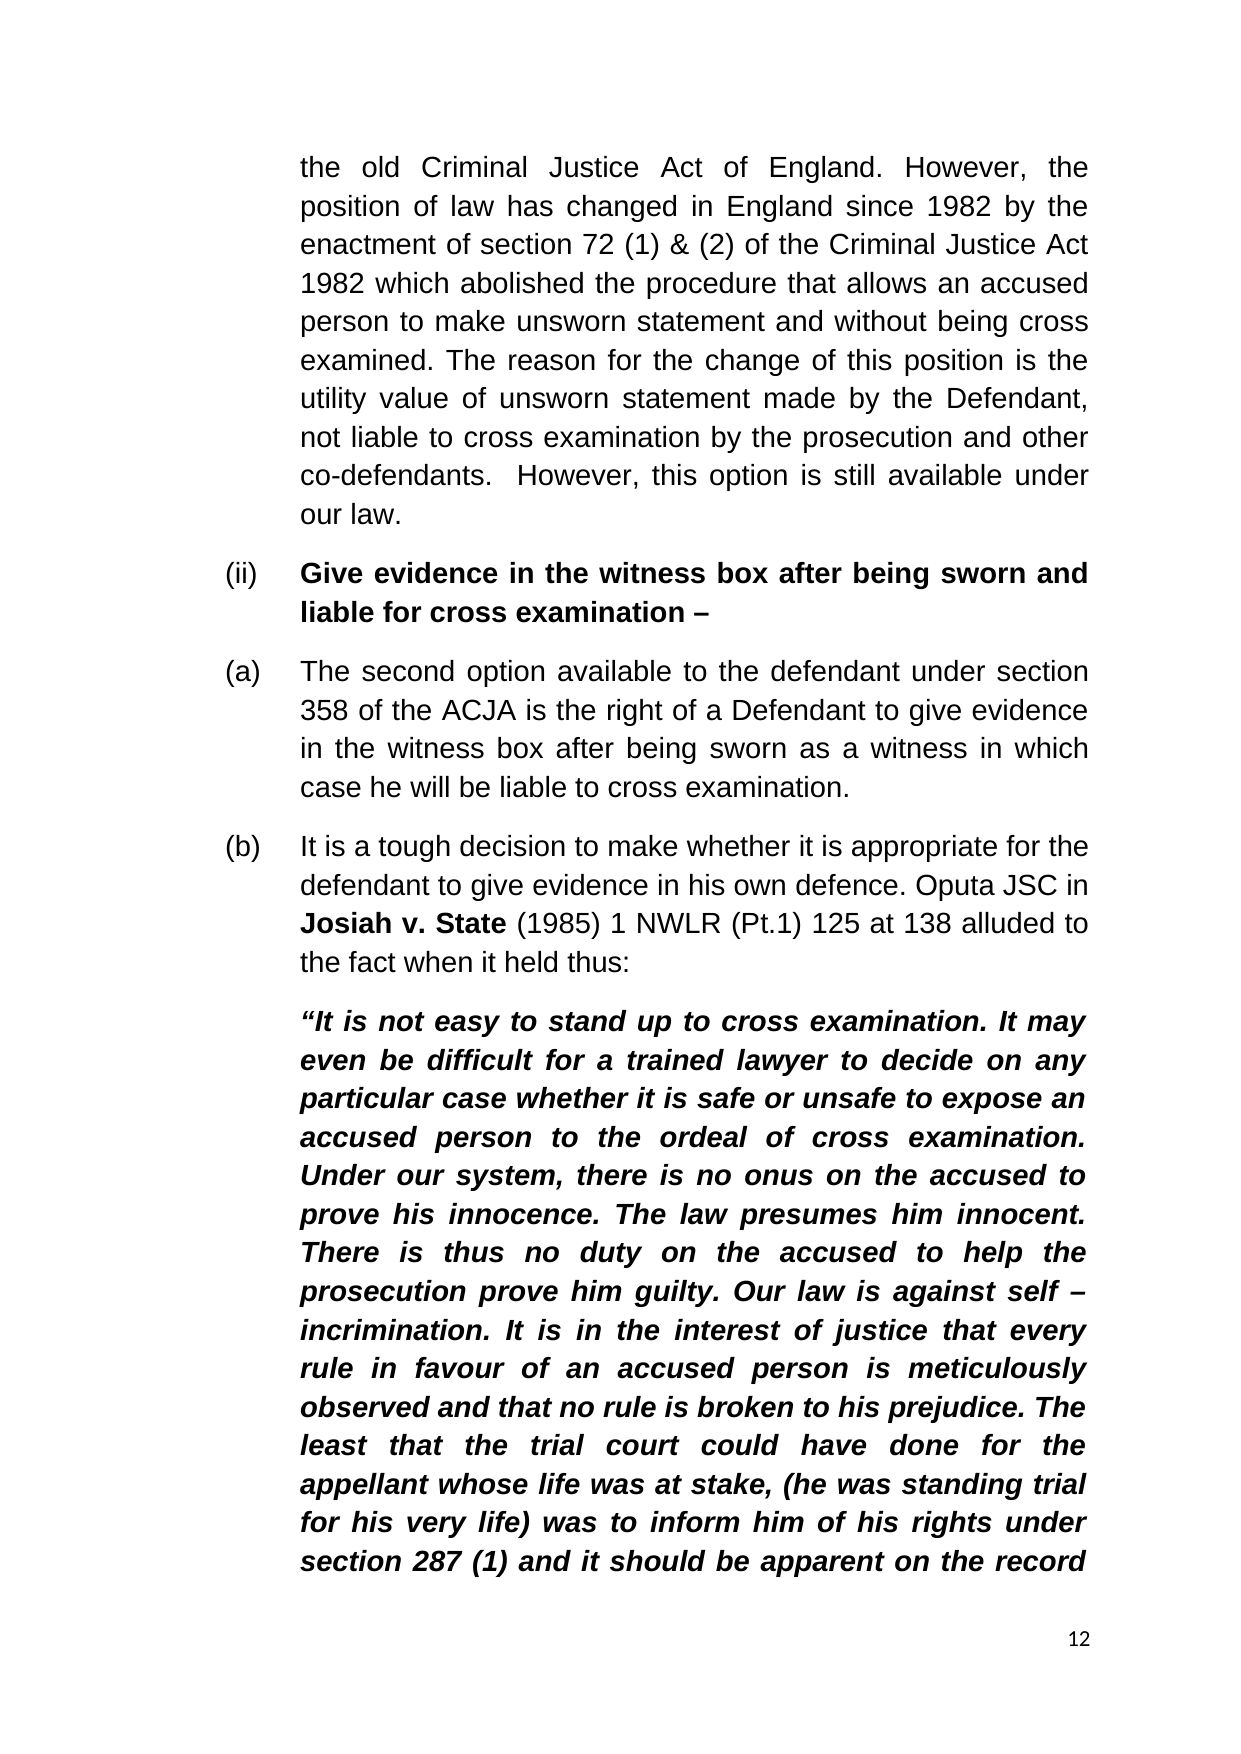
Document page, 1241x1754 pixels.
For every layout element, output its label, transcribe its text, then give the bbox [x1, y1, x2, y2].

text (a) The second option available to the defendant under section 358 of the ACJA is the right of a Defendant to give evidence in the witness box after being sworn as a witness in which case he will be liable to cross examination. [225, 654, 1090, 803]
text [225, 1004, 1090, 1577]
text (ii) Give evidence in the witness box after being sworn and liable for cross examination – [225, 556, 1090, 628]
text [225, 150, 1090, 530]
text (b) It is a tough decision to make whether it is appropriate for the defendant to give evidence in his own defence. Oputa JSC in Josiah v. State (1985) 1 NWLR (Pt.1) 125 at 138 alluded to the fact when it held thus: [225, 829, 1090, 978]
